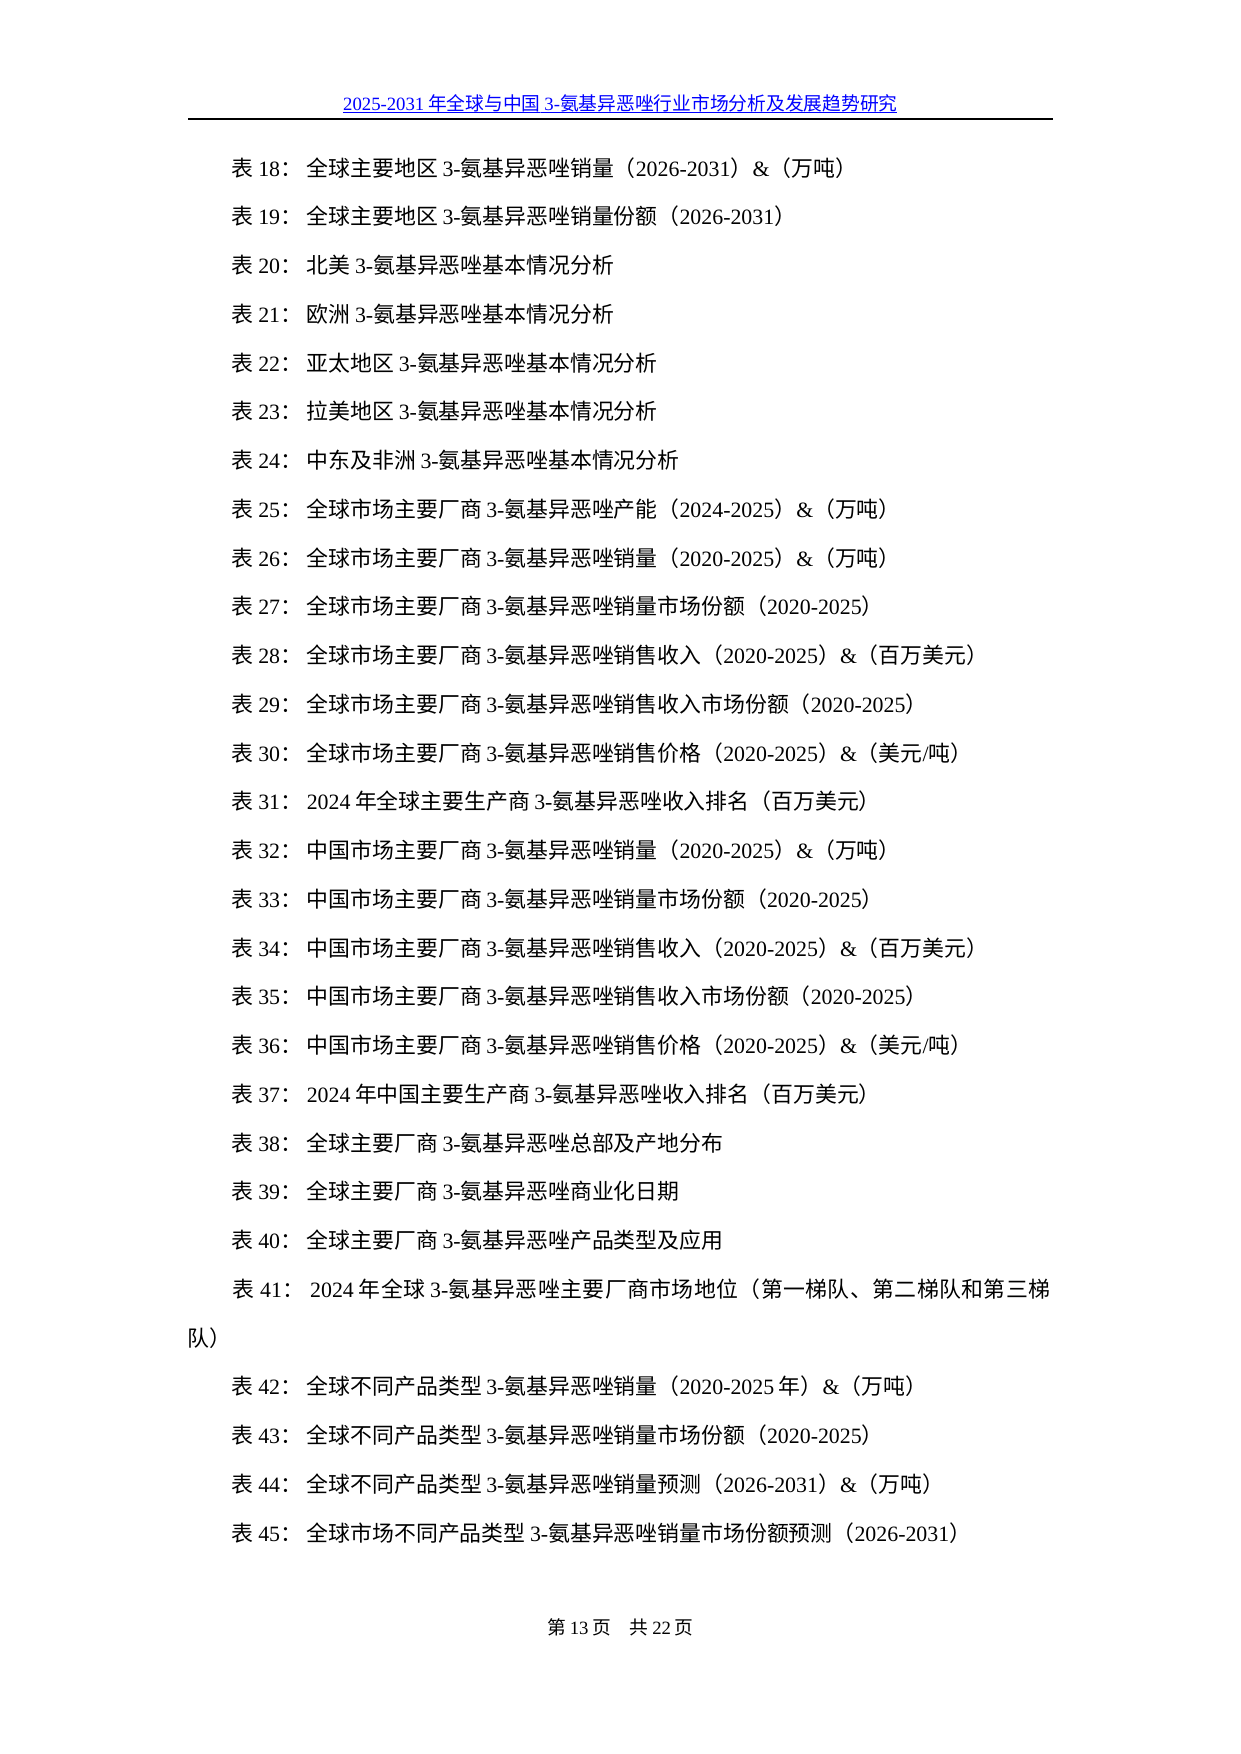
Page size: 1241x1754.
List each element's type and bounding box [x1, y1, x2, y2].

text [187, 150, 1053, 1548]
